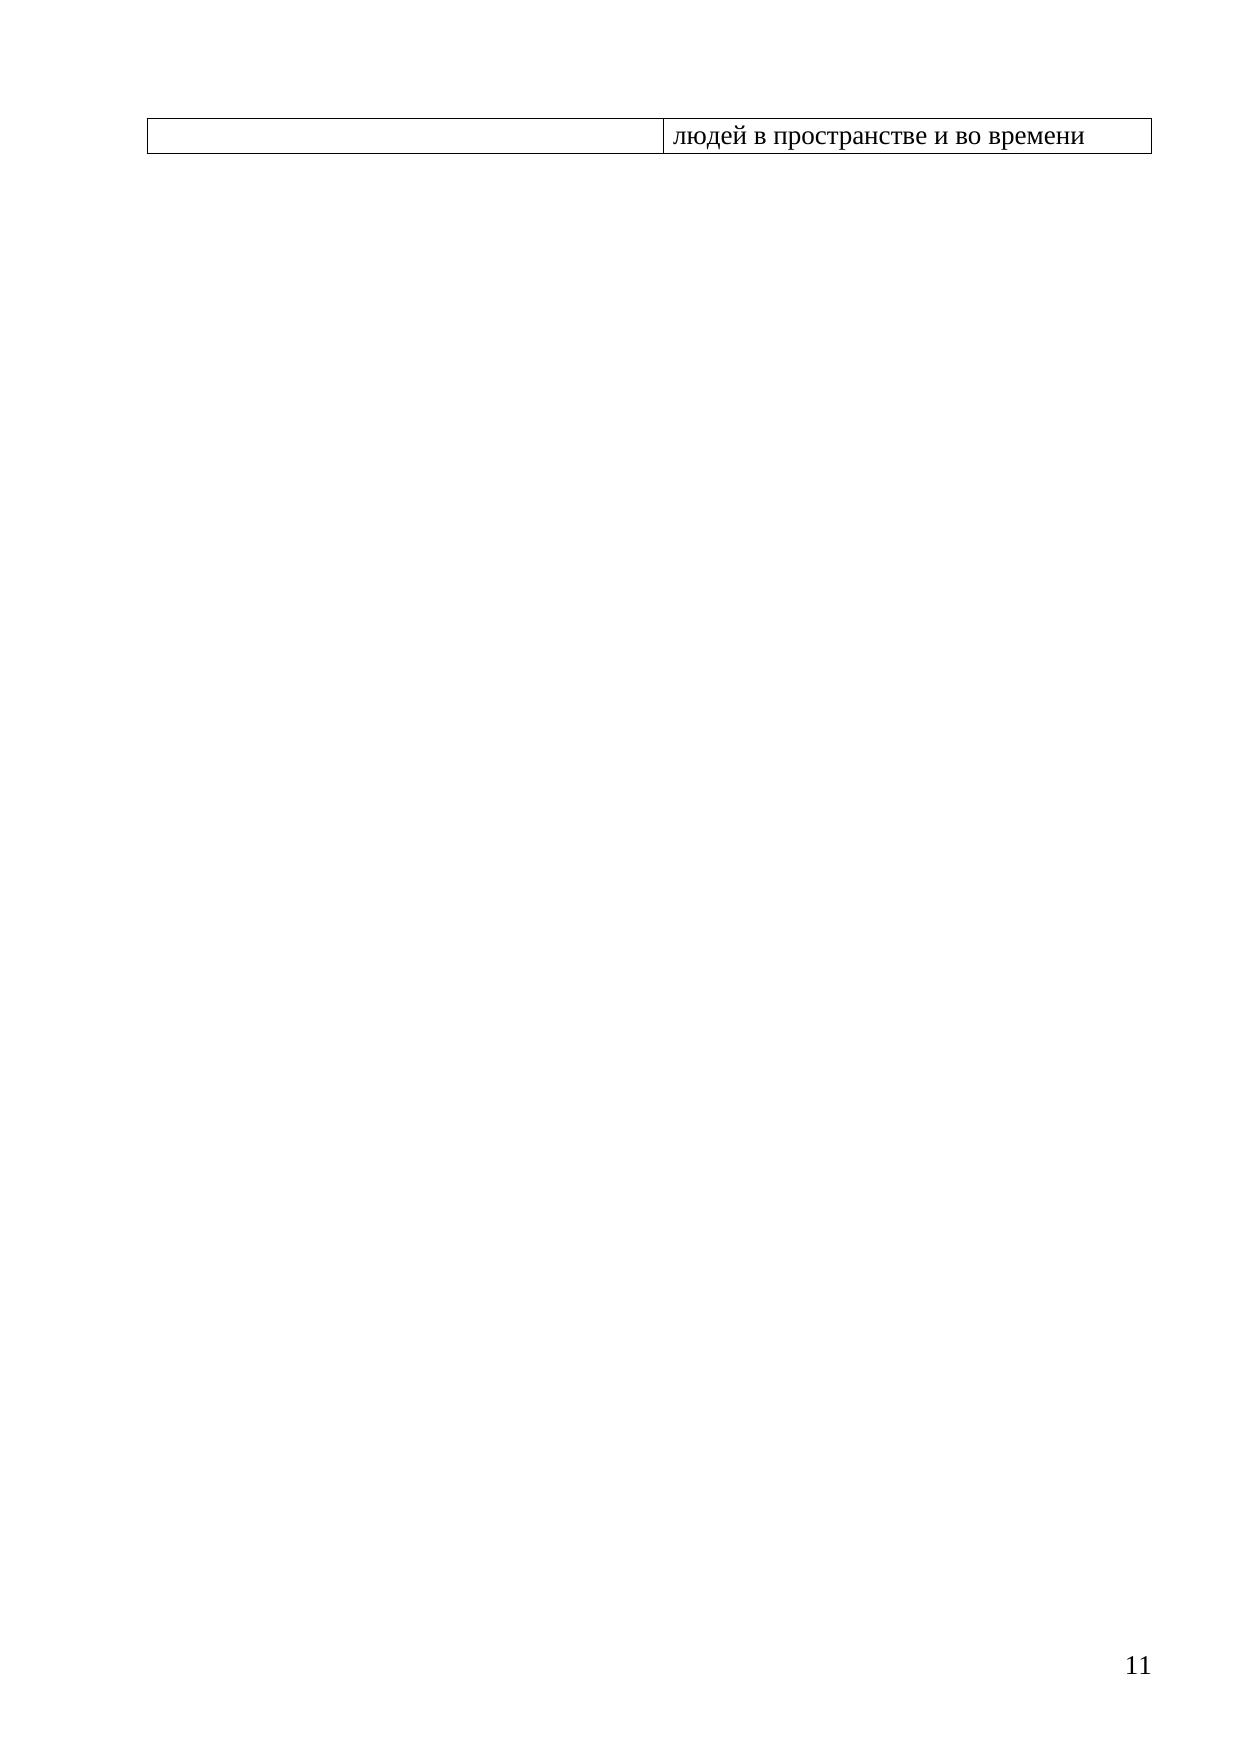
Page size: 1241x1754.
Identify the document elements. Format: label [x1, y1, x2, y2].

table_cell [664, 119, 1151, 153]
table_cell [148, 119, 663, 153]
